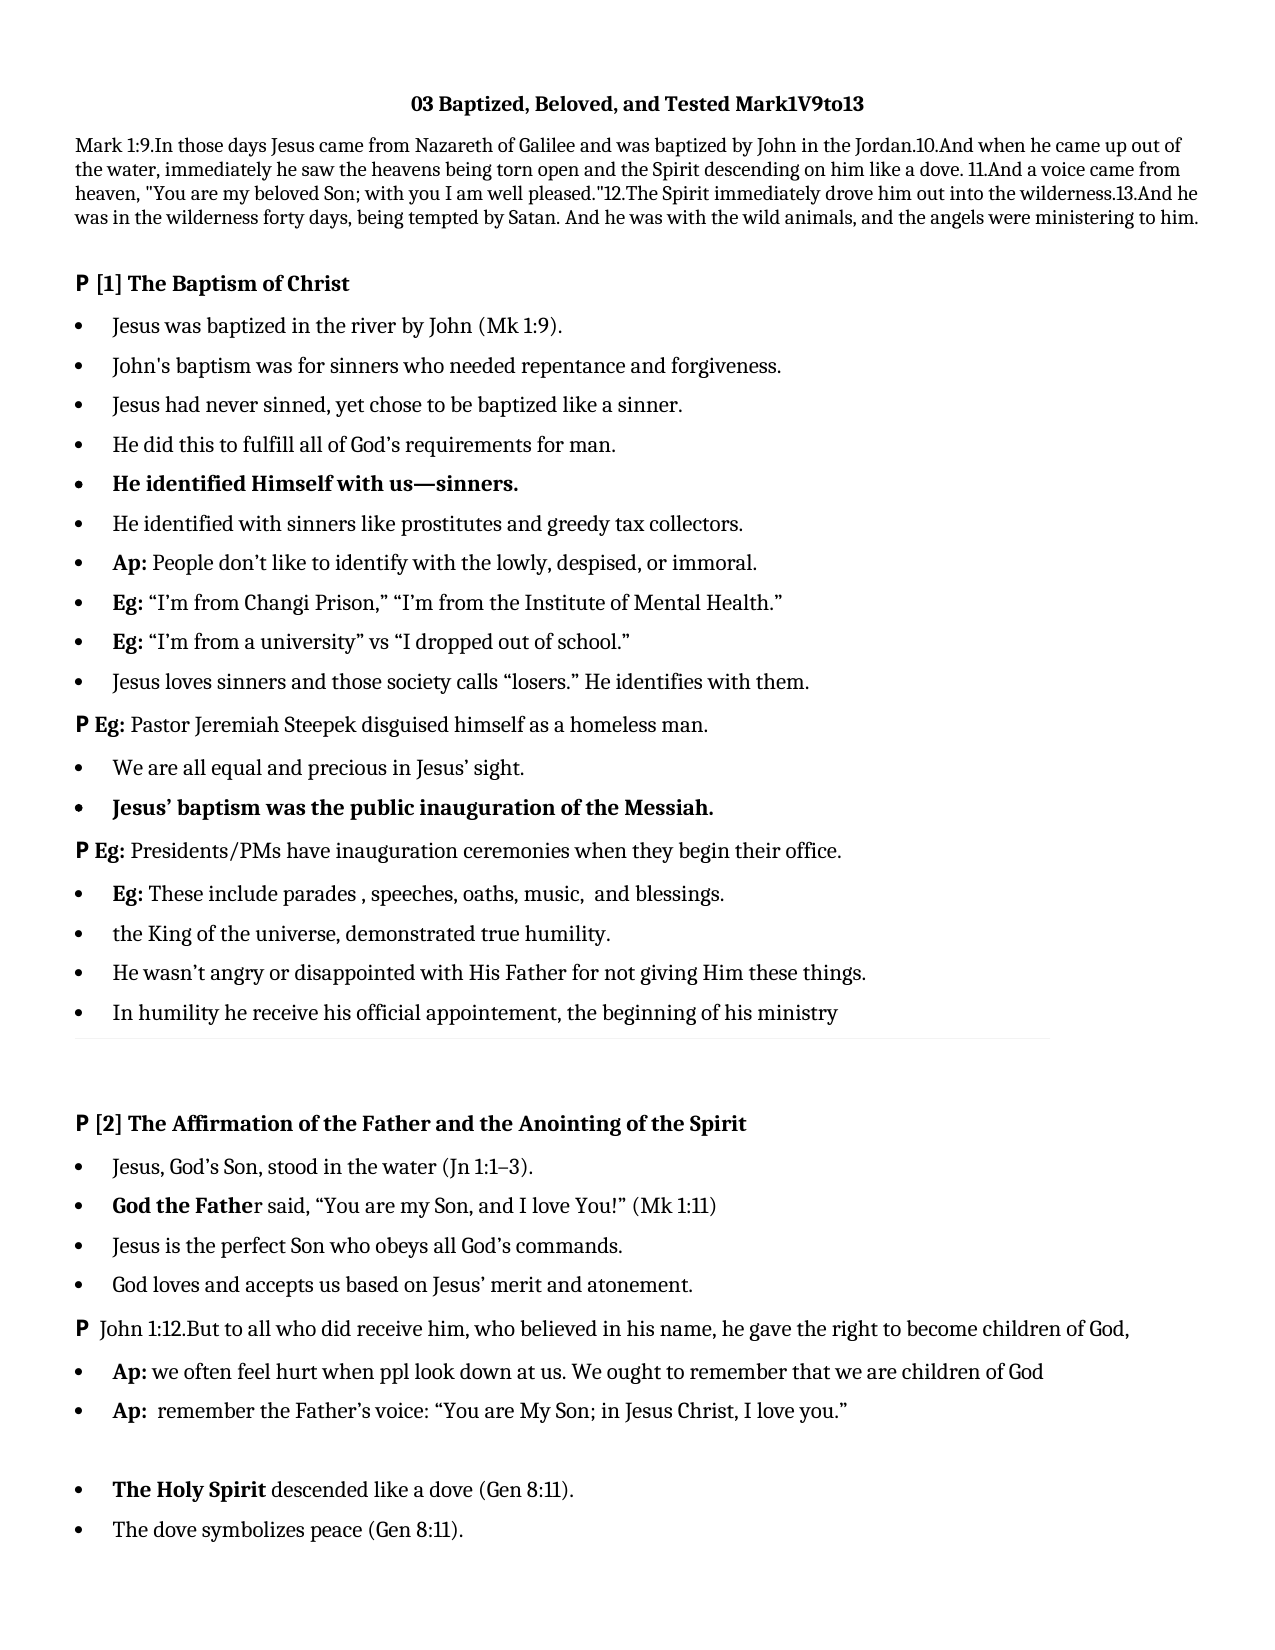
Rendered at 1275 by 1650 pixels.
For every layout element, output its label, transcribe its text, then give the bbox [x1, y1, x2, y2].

list He wasn’t angry or disappointed with His Father for not giving Him these things. [75, 960, 1200, 986]
list God the Father said, “You are my Son, and I love You!” (Mk 1:11) [75, 1193, 1200, 1220]
list Jesus was baptized in the river by John (Mk 1:9). [75, 313, 1200, 340]
list We are all equal and precious in Jesus’ sight. [75, 755, 1200, 781]
list God loves and accepts us based on Jesus’ merit and atonement. [75, 1272, 1200, 1299]
list John's baptism was for sinners who needed repentance and forgiveness. [75, 353, 1200, 379]
list Ap: People don’t like to identify with the lowly, despised, or immoral. [75, 550, 1200, 577]
list Ap: remember the Father’s voice: “You are My Son; in Jesus Christ, I love you.” [75, 1398, 1200, 1424]
list Jesus had never sinned, yet chose to be baptized like a sinner. [75, 392, 1200, 419]
subtitle Mark 1:9.In those days Jesus came from Nazareth of Galilee and was baptized by John in the Jordan.10.And when he came up out of the water, immediately he saw the heavens being torn open and the Spirit descending on him like a dove. 11.And a voice came from heaven, "You are my beloved Son; with you I am well pleased."12.The Spirit immediately drove him out into the wilderness.13.And he was in the wilderness forty days, being tempted by Satan. And he was with the wild animals, and the angels were ministering to him. [75, 133, 1200, 229]
list Eg: “I’m from Changi Prison,” “I’m from the Institute of Mental Health.” [75, 590, 1200, 616]
list Jesus loves sinners and those society calls “losers.” He identifies with them. [75, 669, 1200, 695]
list He identified with sinners like prostitutes and greedy tax collectors. [75, 511, 1200, 537]
list Eg: These include parades , speeches, oaths, music, and blessings. [75, 881, 1200, 907]
list The dove symbolizes peace (Gen 8:11). [75, 1517, 1200, 1543]
list Jesus’ baptism was the public inauguration of the Messiah. [75, 794, 1200, 821]
list He did this to fulfill all of God’s requirements for man. [75, 432, 1200, 458]
text P [1] The Baptism of Christ [75, 266, 1200, 298]
list In humility he receive his official appointement, the beginning of his ministry [75, 999, 1200, 1026]
text P [2] The Affirmation of the Father and the Anointing of the Spirit [75, 1107, 1200, 1138]
list Ap: we often feel hurt when ppl look down at us. We ought to remember that we are children of God [75, 1359, 1200, 1385]
text P John 1:12.But to all who did receive him, who believed in his name, he gave the right to become children of God, [75, 1312, 1200, 1343]
list The Holy Spirit descended like a dove (Gen 8:11). [75, 1477, 1200, 1503]
list the King of the universe, demonstrated true humility. [75, 920, 1200, 947]
text P Eg: Pastor Jeremiah Steepek disguised himself as a homeless man. [75, 708, 1200, 739]
list Jesus, God’s Son, stood in the water (Jn 1:1–3). [75, 1154, 1200, 1180]
list Eg: “I’m from a university” vs “I dropped out of school.” [75, 629, 1200, 656]
list He identified Himself with us—sinners. [75, 471, 1200, 498]
text P Eg: Presidents/PMs have inauguration ceremonies when they begin their office. [75, 834, 1200, 865]
list Jesus is the perfect Son who obeys all God’s commands. [75, 1233, 1200, 1259]
subtitle 03 Baptized, Beloved, and Tested Mark1V9to13 [75, 92, 1200, 117]
